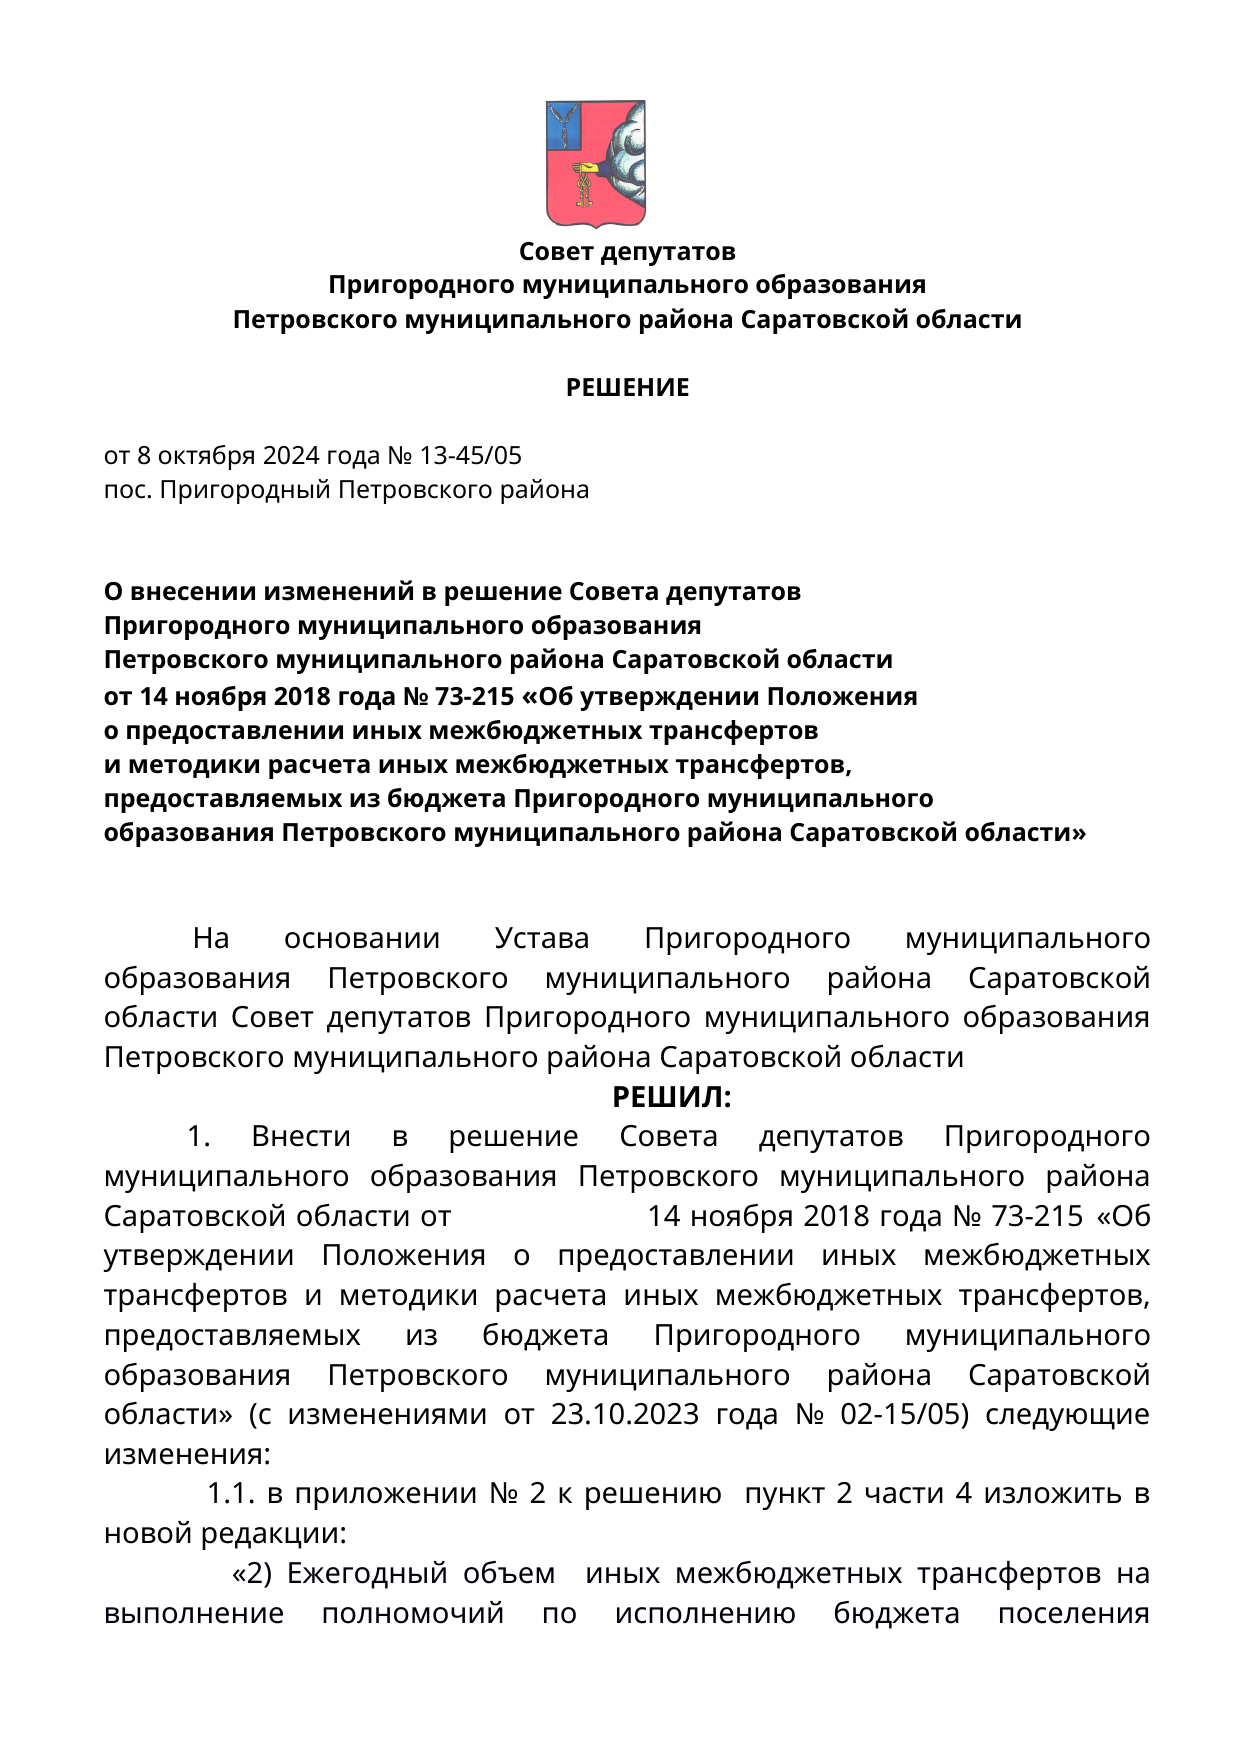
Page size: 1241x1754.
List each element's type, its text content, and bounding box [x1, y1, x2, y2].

text Пригородного муниципального образования [103, 608, 1152, 642]
text Совет депутатов [103, 233, 1152, 267]
text 1. Внести в решение Совета депутатов Пригородного муниципального образования Петровского муниципального района Саратовской области от 14 ноября 2018 года № 73-215 «Об утверждении Положения о предоставлении иных межбюджетных трансфертов и методики расчета иных межбюджетных трансфертов, предоставляемых из бюджета Пригородного муниципального образования Петровского муниципального района Саратовской области» (с изменениями от 23.10.2023 года № 02-15/05) следующие изменения: [103, 1116, 1152, 1473]
text пос. Пригородный Петровского района [103, 472, 1152, 506]
text предоставляемых из бюджета Пригородного муниципального [103, 781, 1152, 815]
picture [544, 100, 648, 232]
text 1.1. в приложении № 2 к решению пункт 2 части 4 изложить в новой редакции: [103, 1473, 1152, 1552]
text РЕШИЛ: [103, 1076, 1152, 1116]
text Петровского муниципального района Саратовской области [103, 642, 1152, 676]
text Петровского муниципального района Саратовской области [103, 301, 1152, 335]
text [103, 1552, 1152, 1632]
text РЕШЕНИЕ [103, 369, 1152, 403]
text О внесении изменений в решение Совета депутатов [103, 574, 1152, 608]
text о предоставлении иных межбюджетных трансфертов [103, 713, 1152, 747]
text от 8 октября 2024 года № 13-45/05 [103, 437, 1152, 472]
text На основании Устава Пригородного муниципального образования Петровского муниципального района Саратовской области Совет депутатов Пригородного муниципального образования Петровского муниципального района Саратовской области [103, 917, 1152, 1076]
text и методики расчета иных межбюджетных трансфертов, [103, 747, 1152, 781]
text Пригородного муниципального образования [103, 267, 1152, 301]
text образования Петровского муниципального района Саратовской области» [103, 815, 1152, 849]
text от 14 ноября 2018 года № 73-215 «Об утверждении Положения [103, 676, 1152, 713]
